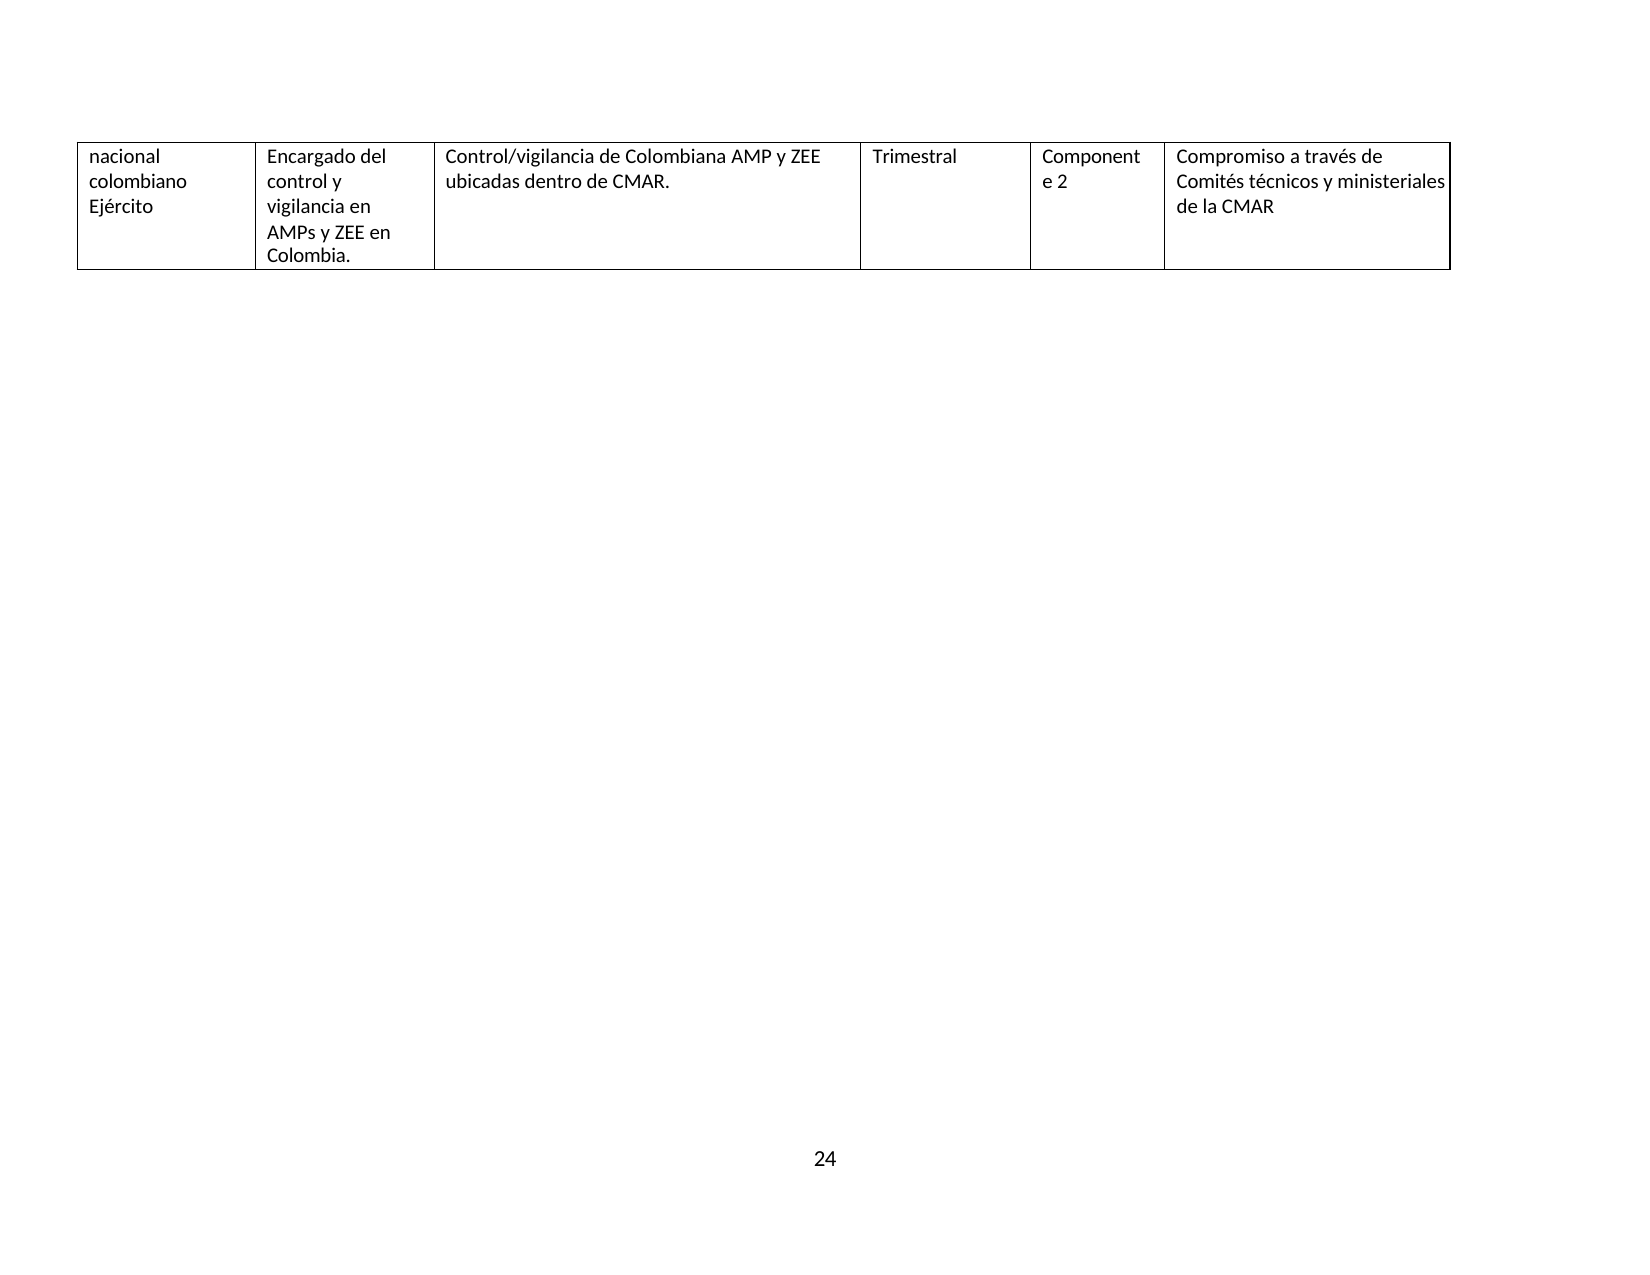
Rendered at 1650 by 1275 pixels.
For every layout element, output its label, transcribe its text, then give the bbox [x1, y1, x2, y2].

table_cell Trimestral [861, 143, 1030, 268]
table_cell nacional colombiano Ejército [78, 143, 255, 268]
table_cell Control/vigilancia de Colombiana AMP y ZEE ubicadas dentro de CMAR. [435, 143, 860, 268]
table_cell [1165, 143, 1449, 268]
table_cell Encargado del control y vigilancia en AMPs y ZEE en Colombia. [256, 143, 434, 268]
table_cell Componente 2 [1031, 143, 1164, 268]
